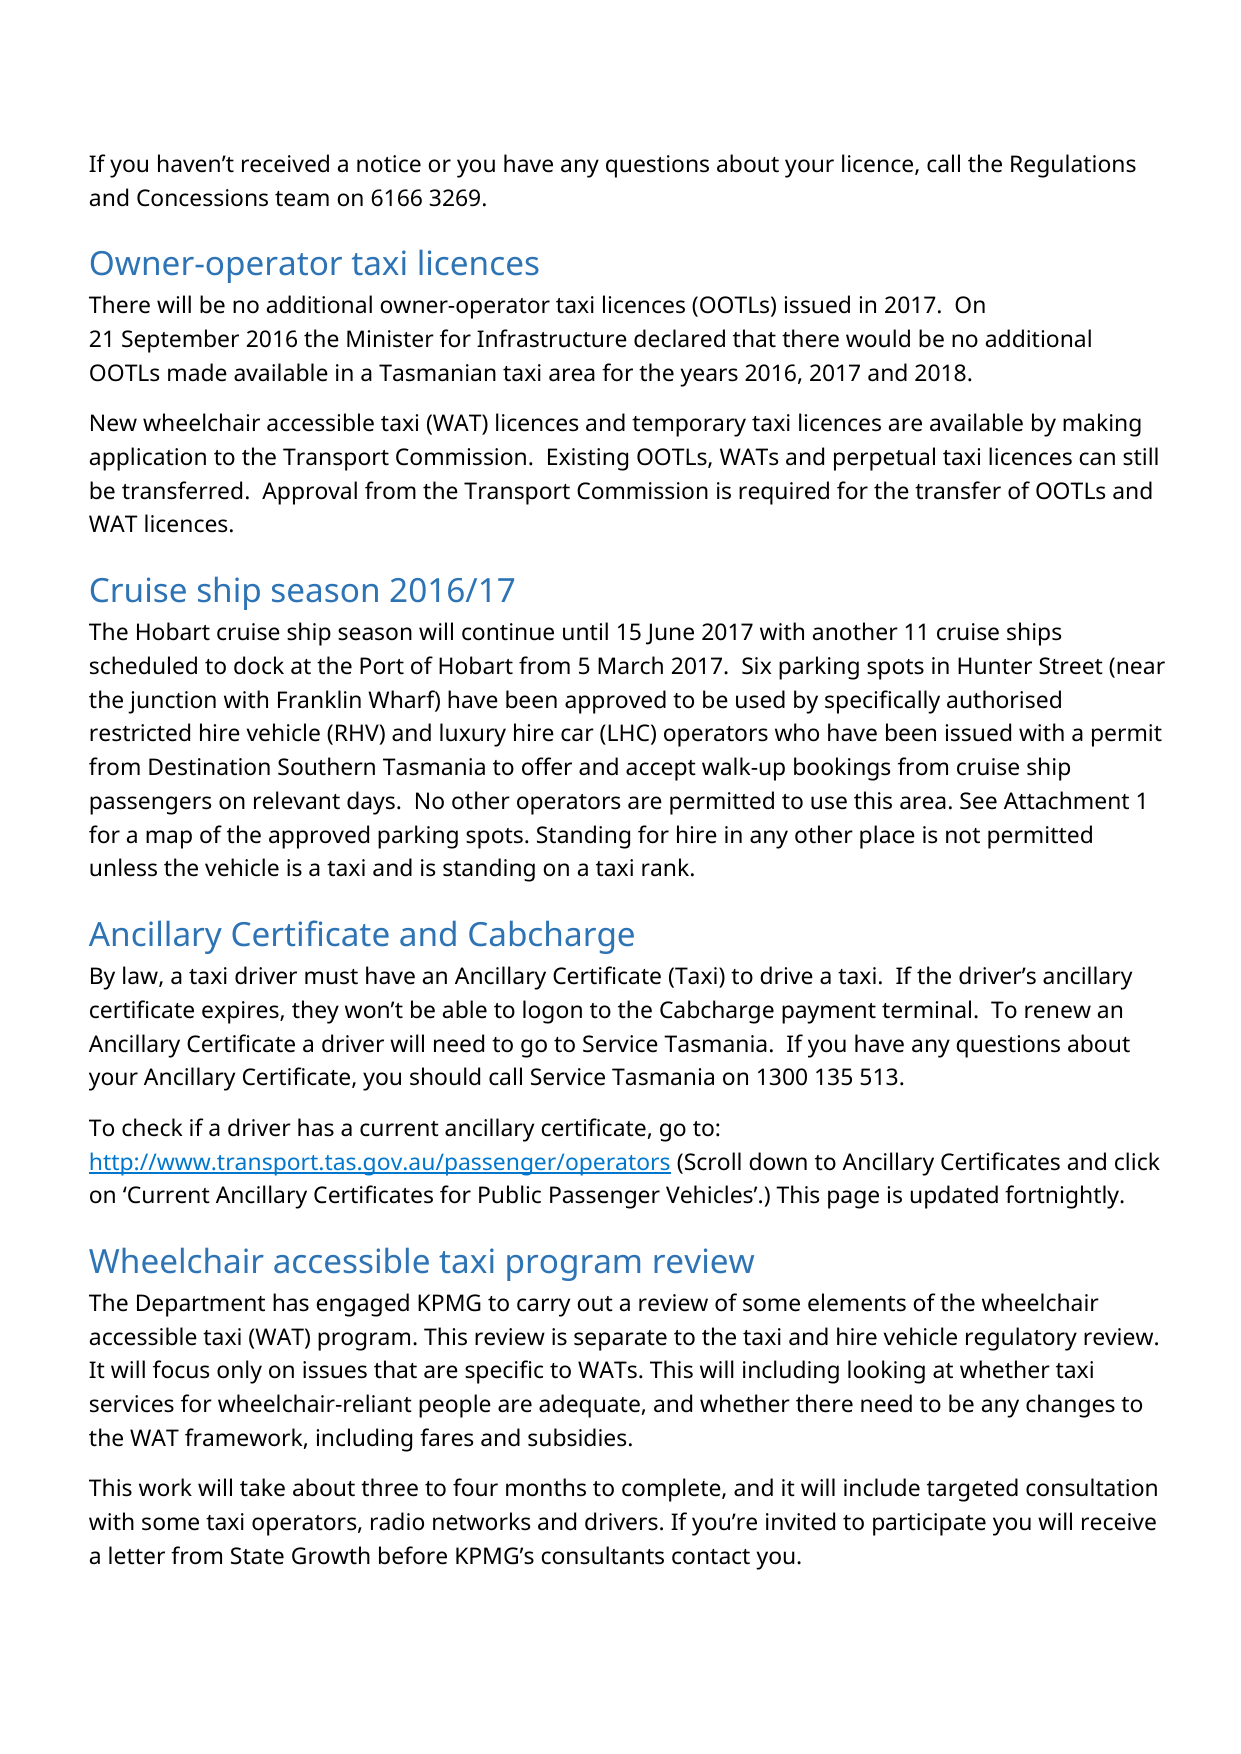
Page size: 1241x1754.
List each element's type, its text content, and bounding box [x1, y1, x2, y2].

text To check if a driver has a current ancillary certificate, go to: http://www.transport.tas.gov.au/passenger/operators (Scroll down to Ancillary Certificates and click on ‘Current Ancillary Certificates for Public Passenger Vehicles’.) This page is updated fortnightly. [89, 1112, 1167, 1210]
text This work will take about three to four months to complete, and it will include targeted consultation with some taxi operators, radio networks and drivers. If you’re invited to participate you will receive a letter from State Growth before KPMG’s consultants contact you. [89, 1472, 1167, 1571]
text The Department has engaged KPMG to carry out a review of some elements of the wheelchair accessible taxi (WAT) program. This review is separate to the taxi and hire vehicle regulatory review. It will focus only on issues that are specific to WATs. This will including looking at whether taxi services for wheelchair-reliant people are adequate, and whether there need to be any changes to the WAT framework, including fares and subsidies. [89, 1287, 1167, 1453]
subtitle Wheelchair accessible taxi program review [89, 1238, 1167, 1283]
subtitle Ancillary Certificate and Cabcharge [89, 911, 1167, 956]
text By law, a taxi driver must have an Ancillary Certificate (Taxi) to drive a taxi. If the driver’s ancillary certificate expires, they won’t be able to logon to the Cabcharge payment terminal. To renew an Ancillary Certificate a driver will need to go to Service Tasmania. If you have any questions about your Ancillary Certificate, you should call Service Tasmania on 1300 135 513. [89, 960, 1167, 1092]
text There will be no additional owner-operator taxi licences (OOTLs) issued in 2017. On 21 September 2016 the Minister for Infrastructure declared that there would be no additional OOTLs made available in a Tasmanian taxi area for the years 2016, 2017 and 2018. [89, 289, 1167, 388]
subtitle Cruise ship season 2016/17 [89, 567, 1167, 612]
text The Hobart cruise ship season will continue until 15 June 2017 with another 11 cruise ships scheduled to dock at the Port of Hobart from 5 March 2017. Six parking spots in Hunter Street (near the junction with Franklin Wharf) have been approved to be used by specifically authorised restricted hire vehicle (RHV) and luxury hire car (LHC) operators who have been issued with a permit from Destination Southern Tasmania to offer and accept walk-up bookings from cruise ship passengers on relevant days. No other operators are permitted to use this area. See Attachment 1 for a map of the approved parking spots. Standing for hire in any other place is not permitted unless the vehicle is a taxi and is standing on a taxi rank. [89, 616, 1167, 883]
text New wheelchair accessible taxi (WAT) licences and temporary taxi licences are available by making application to the Transport Commission. Existing OOTLs, WATs and perpetual taxi licences can still be transferred. Approval from the Transport Commission is required for the transfer of OOTLs and WAT licences. [89, 407, 1167, 539]
text If you haven’t received a notice or you have any questions about your licence, call the Regulations and Concessions team on 6166 3269. [89, 148, 1167, 213]
subtitle Owner-operator taxi licences [89, 240, 1167, 286]
